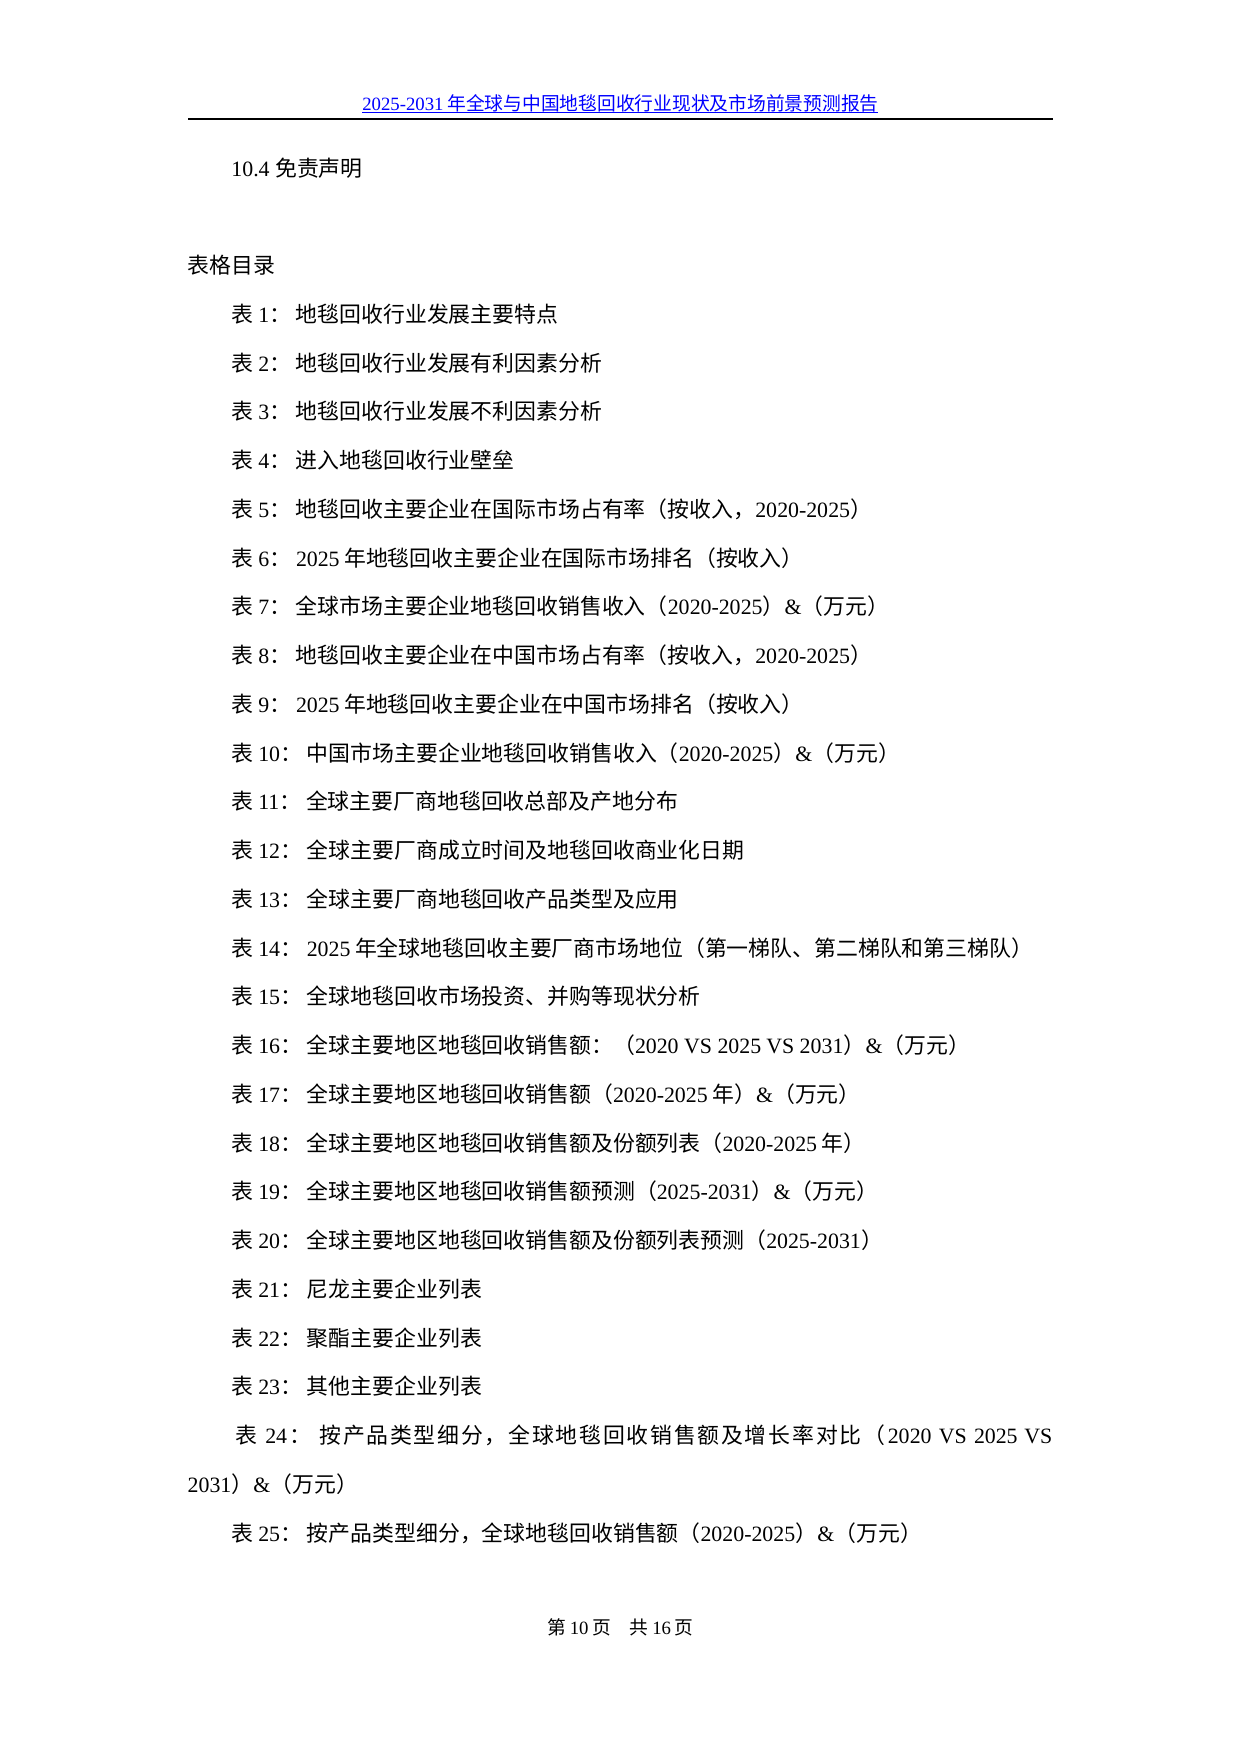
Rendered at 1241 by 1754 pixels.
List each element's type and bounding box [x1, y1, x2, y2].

text [187, 150, 1053, 1548]
